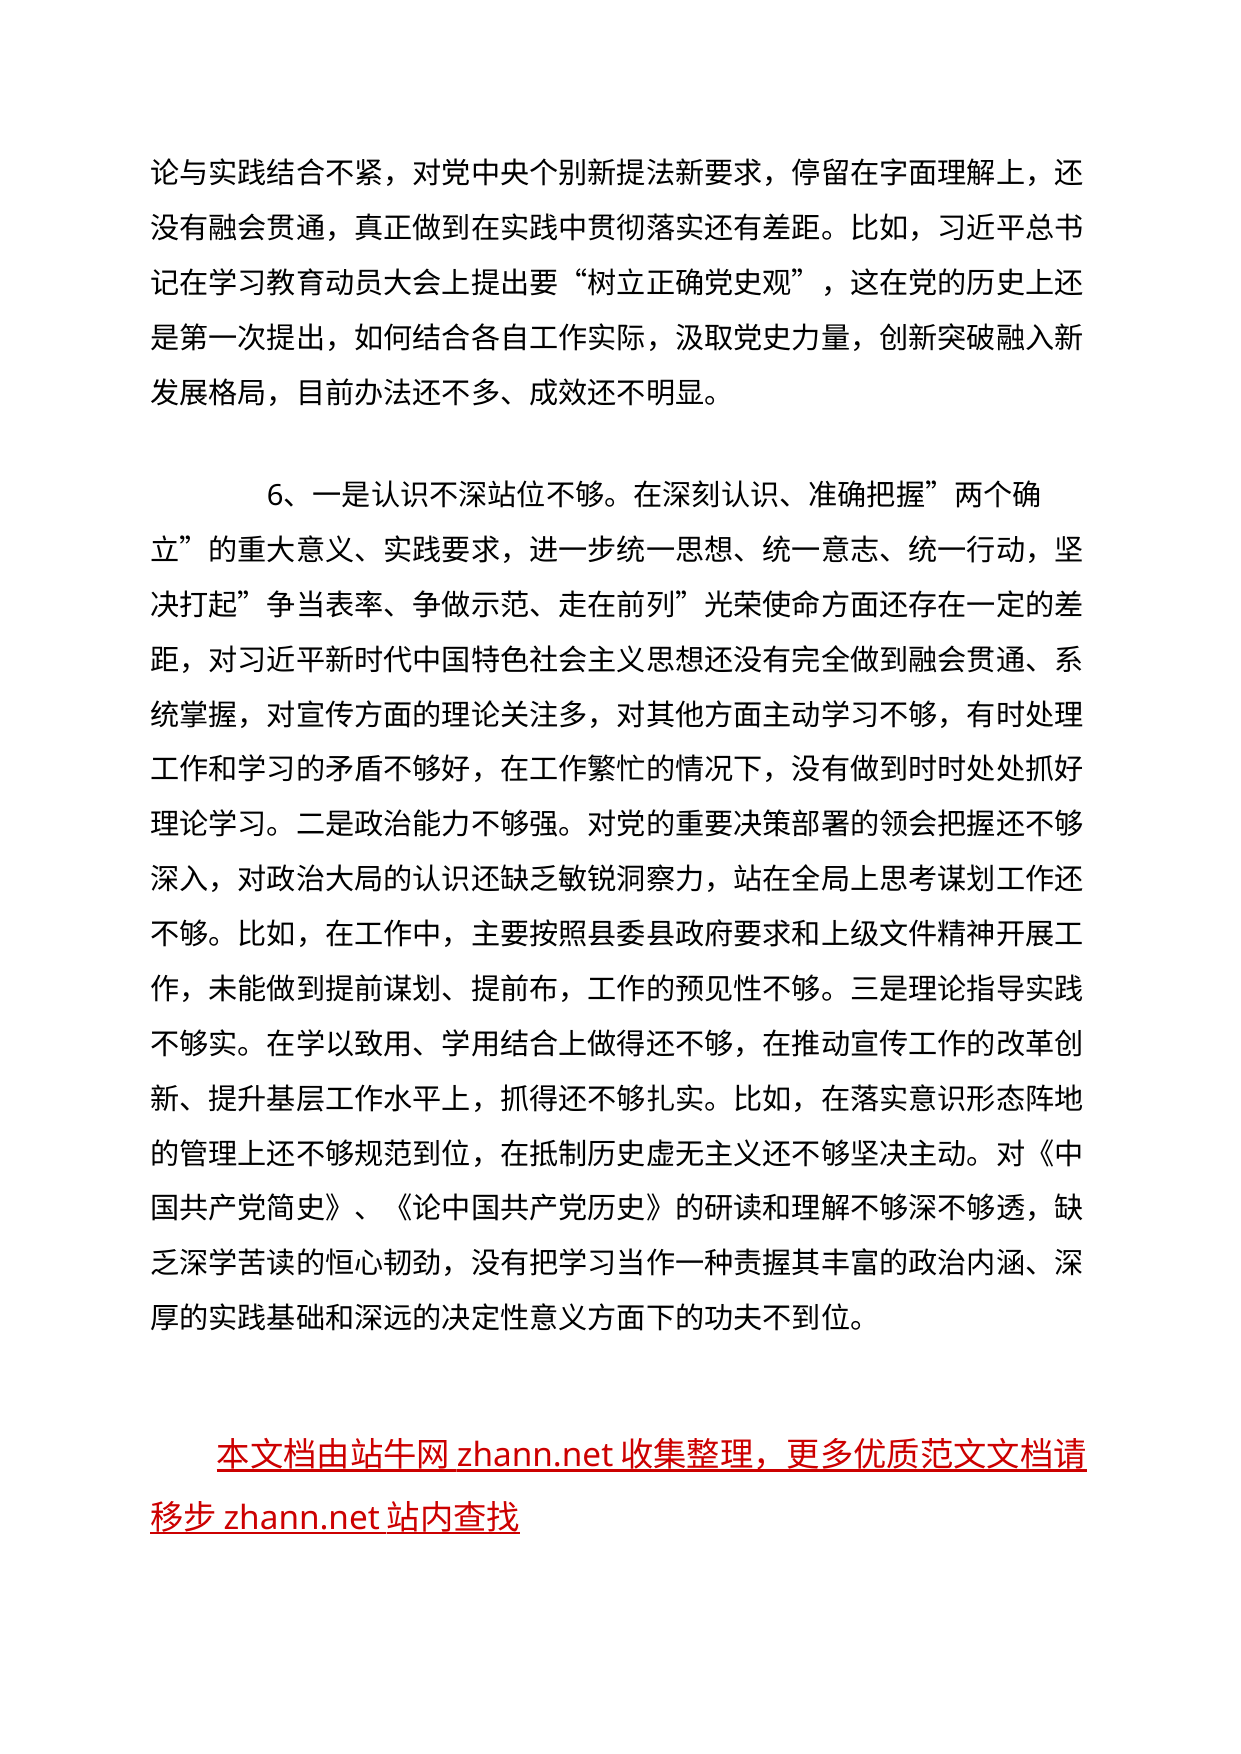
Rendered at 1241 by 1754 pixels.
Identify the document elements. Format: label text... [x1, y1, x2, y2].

text 本文档由站牛网zhann.net收集整理，更多优质范文文档请移步zhann.net站内查找 [150, 1428, 1090, 1539]
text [150, 150, 1090, 412]
text 6、一是认识不深站位不够。在深刻认识、准确把握”两个确立”的重大意义、实践要求，进一步统一思想、统一意志、统一行动，坚决打起”争当表率、争做示范、走在前列”光荣使命方面还存在一定的差距，对习近平新时代中国特色社会主义思想还没有完全做到融会贯通、系统掌握，对宣传方面的理论关注多，对其他方面主动学习不够，有时处理工作和学习的矛盾不够好，在工作繁忙的情况下，没有做到时时处处抓好理论学习。二是政治能力不够强。对党的重要决策部署的领会把握还不够深入，对政治大局的认识还缺乏敏锐洞察力，站在全局上思考谋划工作还不够。比如，在工作中，主要按照县委县政府要求和上级文件精神开展工作，未能做到提前谋划、提前布，工作的预见性不够。三是理论指导实践不够实。在学以致用、学用结合上做得还不够，在推动宣传工作的改革创新、提升基层工作水平上，抓得还不够扎实。比如，在落实意识形态阵地的管理上还不够规范到位，在抵制历史虚无主义还不够坚决主动。对《中国共产党简史》、《论中国共产党历史》的研读和理解不够深不够透，缺乏深学苦读的恒心韧劲，没有把学习当作一种责握其丰富的政治内涵、深厚的实践基础和深远的决定性意义方面下的功夫不到位。 [150, 471, 1090, 1337]
